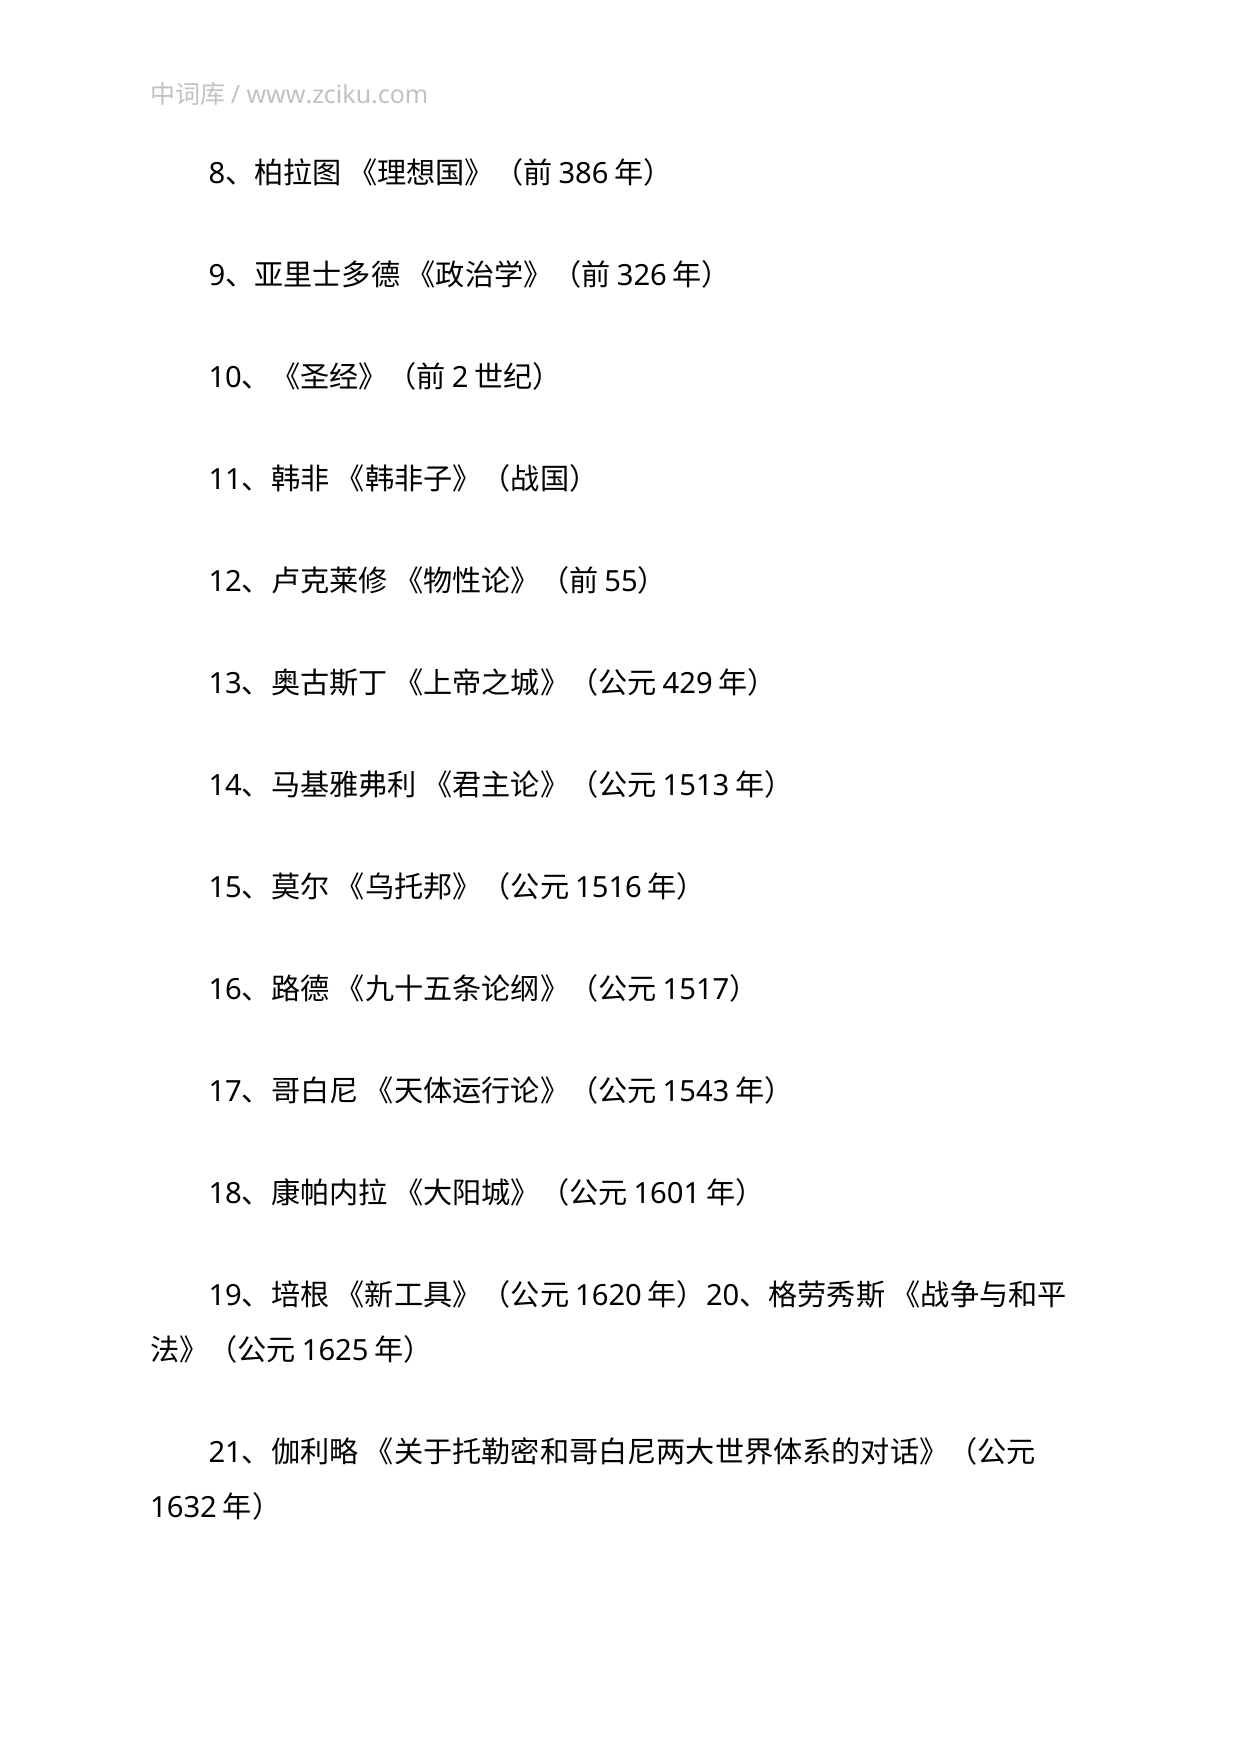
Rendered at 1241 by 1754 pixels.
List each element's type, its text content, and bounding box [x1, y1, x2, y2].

text 8、柏拉图 《理想国》（前386年） [150, 150, 1090, 192]
text 16、路德 《九十五条论纲》（公元1517） [150, 966, 1090, 1008]
text 11、韩非 《韩非子》（战国） [150, 456, 1090, 498]
text 17、哥白尼 《天体运行论》（公元1543年） [150, 1068, 1090, 1110]
text 21、伽利略 《关于托勒密和哥白尼两大世界体系的对话》（公元1632年） [150, 1429, 1090, 1526]
text 19、培根 《新工具》（公元1620年）20、格劳秀斯 《战争与和平法》（公元1625年） [150, 1272, 1090, 1369]
text 13、奥古斯丁 《上帝之城》（公元429年） [150, 660, 1090, 702]
text 12、卢克莱修 《物性论》（前55） [150, 558, 1090, 600]
text 10、《圣经》（前2世纪） [150, 354, 1090, 396]
text 9、亚里士多德 《政治学》（前326年） [150, 252, 1090, 294]
text 18、康帕内拉 《大阳城》（公元1601年） [150, 1170, 1090, 1212]
text 15、莫尔 《乌托邦》（公元1516年） [150, 864, 1090, 906]
text 14、马基雅弗利 《君主论》（公元1513年） [150, 762, 1090, 804]
